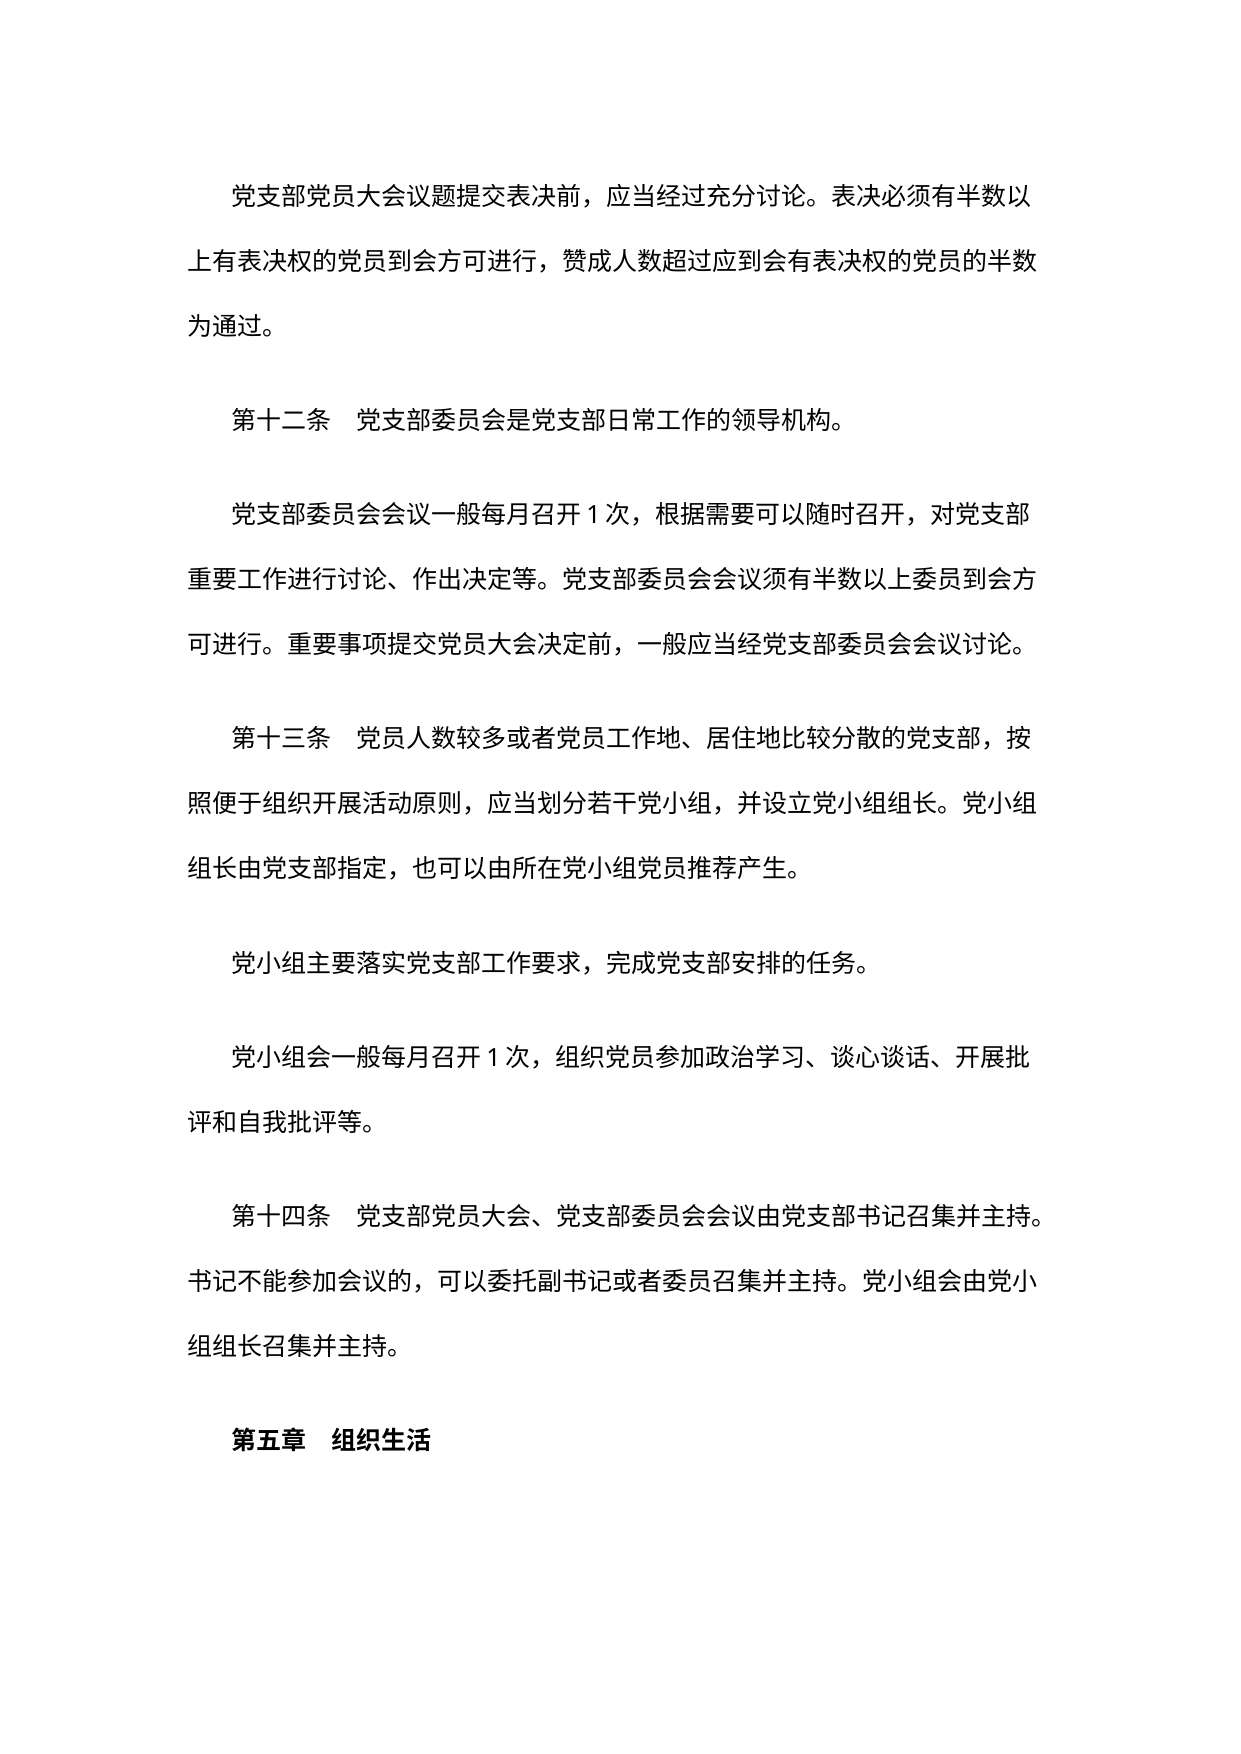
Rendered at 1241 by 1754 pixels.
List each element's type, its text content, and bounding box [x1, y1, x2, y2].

text 党支部委员会会议一般每月召开1次，根据需要可以随时召开，对党支部重要工作进行讨论、作出决定等。党支部委员会会议须有半数以上委员到会方可进行。重要事项提交党员大会决定前，一般应当经党支部委员会会议讨论。 [187, 480, 1053, 675]
text 第十三条 党员人数较多或者党员工作地、居住地比较分散的党支部，按照便于组织开展活动原则，应当划分若干党小组，并设立党小组组长。党小组组长由党支部指定，也可以由所在党小组党员推荐产生。 [187, 704, 1053, 899]
text 第十四条 党支部党员大会、党支部委员会会议由党支部书记召集并主持。书记不能参加会议的，可以委托副书记或者委员召集并主持。党小组会由党小组组长召集并主持。 [187, 1182, 1053, 1377]
text 第五章 组织生活 [187, 1406, 1053, 1471]
text 党小组会一般每月召开1次，组织党员参加政治学习、谈心谈话、开展批评和自我批评等。 [187, 1023, 1053, 1153]
text 党小组主要落实党支部工作要求，完成党支部安排的任务。 [187, 929, 1053, 994]
text 党支部党员大会议题提交表决前，应当经过充分讨论。表决必须有半数以上有表决权的党员到会方可进行，赞成人数超过应到会有表决权的党员的半数为通过。 [187, 162, 1053, 357]
text 第十二条 党支部委员会是党支部日常工作的领导机构。 [187, 386, 1053, 451]
